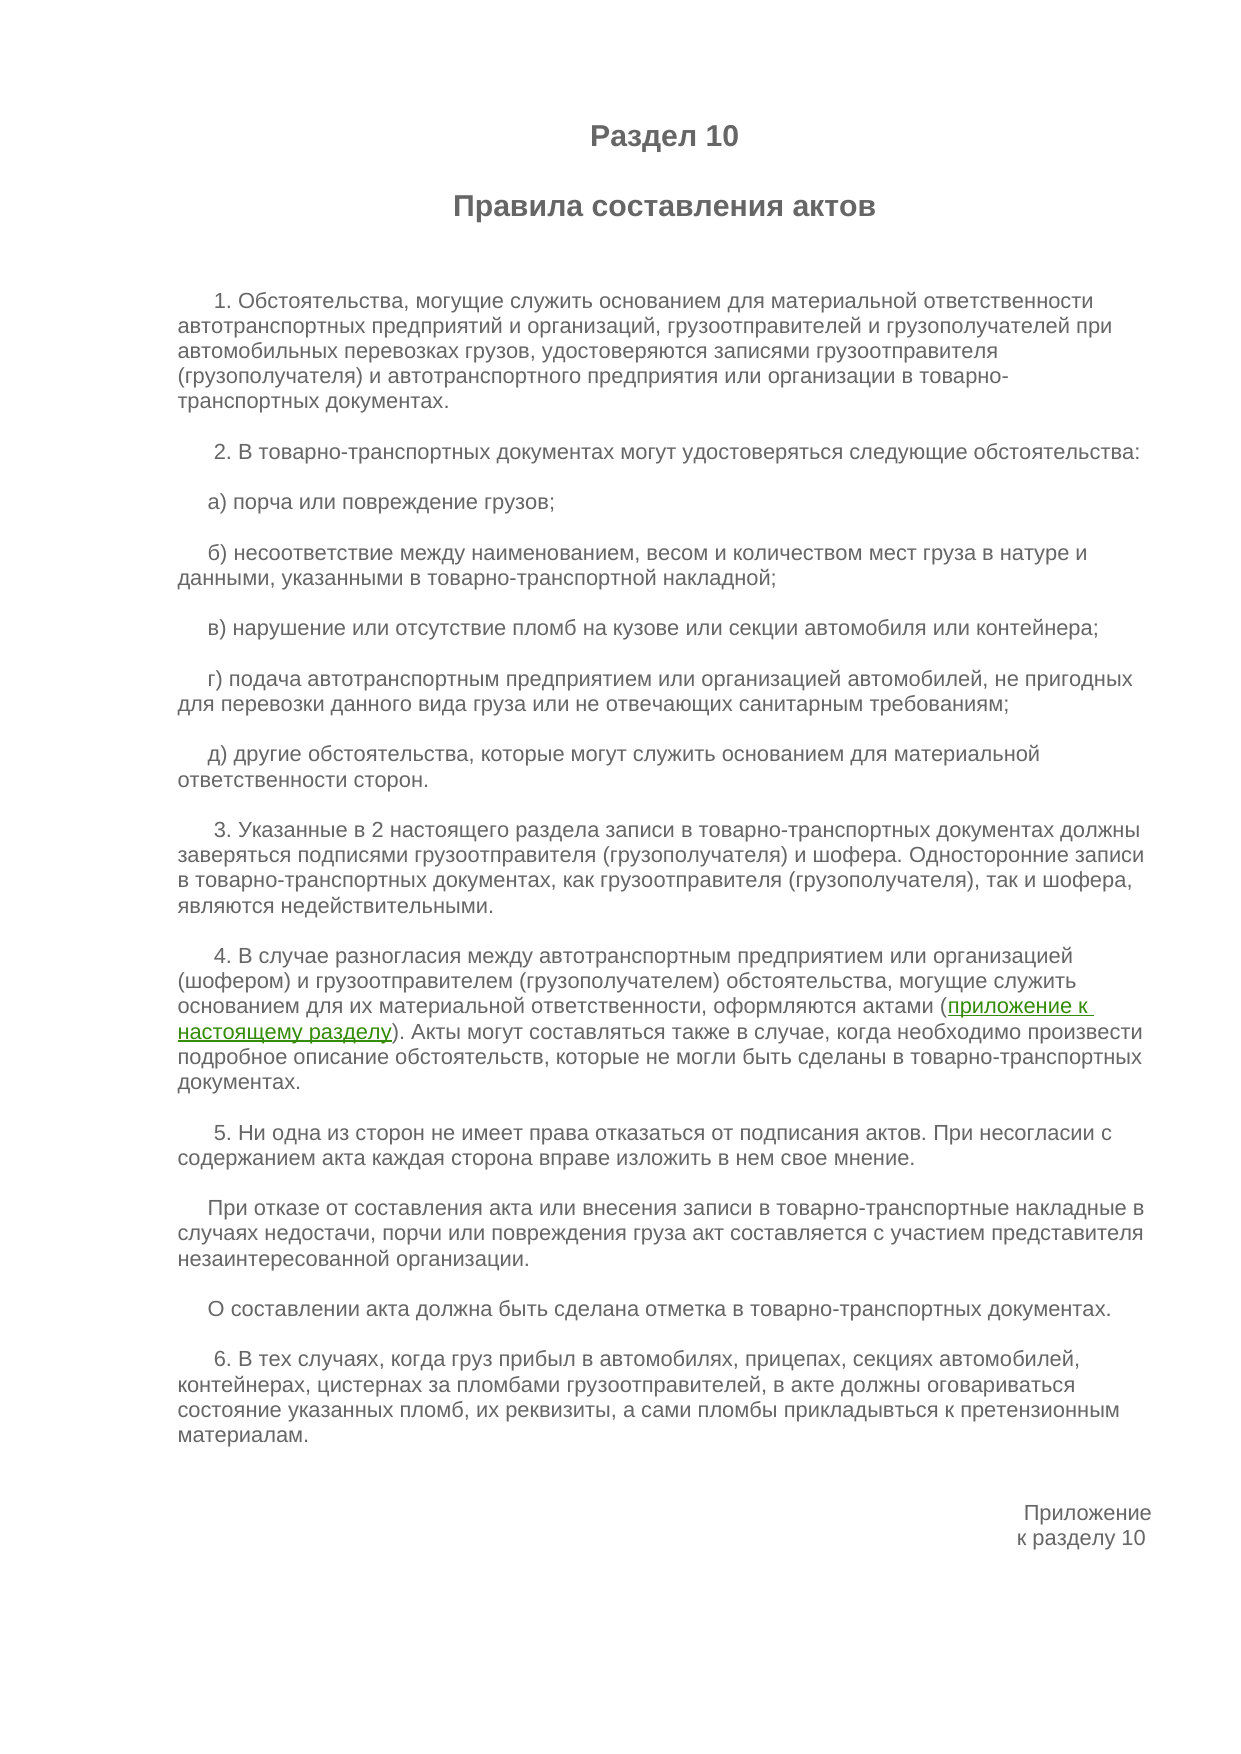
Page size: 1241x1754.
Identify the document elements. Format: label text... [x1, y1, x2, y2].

text Приложение к разделу 10 [177, 1500, 1152, 1578]
text 1. Обстоятельства, могущие служить основанием для материальной ответственности автотранспортных предприятий и организаций, грузоотправителей и грузополучателей при автомобильных перевозках грузов, удостоверяются записями грузоотправителя (грузополучателя) и автотранспортного предприятия или организации в товарно-транспортных документах. 2. В товарно-транспортных документах могут удостоверяться следующие обстоятельства: а) порча или повреждение грузов; б) несоответствие между наименованием, весом и количеством мест груза в натуре и данными, указанными в товарно-транспортной накладной; в) нарушение или отсутствие пломб на кузове или секции автомобиля или контейнера; г) подача автотранспортным предприятием или организацией автомобилей, не пригодных для перевозки данного вида груза или не отвечающих санитарным требованиям; д) другие обстоятельства, которые могут служить основанием для материальной ответственности сторон. 3. Указанные в 2 настоящего раздела записи в товарно-транспортных документах должны заверяться подписями грузоотправителя (грузополучателя) и шофера. Односторонние записи в товарно-транспортных документах, как грузоотправителя (грузополучателя), так и шофера, являются недействительными. 4. В случае разногласия между автотранспортным предприятием или организацией (шофером) и грузоотправителем (грузополучателем) обстоятельства, могущие служить основанием для их материальной ответственности, оформляются актами (приложение к настоящему разделу). Акты могут составляться также в случае, когда необходимо произвести подробное описание обстоятельств, которые не могли быть сделаны в товарно-транспортных документах. 5. Ни одна из сторон не имеет права отказаться от подписания актов. При несогласии с содержанием акта каждая сторона вправе изложить в нем свое мнение. При отказе от составления акта или внесения записи в товарно-транспортные накладные в случаях недостачи, порчи или повреждения груза акт составляется с участием представителя незаинтересованной организации. О составлении акта должна быть сделана отметка в товарно-транспортных документах. 6. В тех случаях, когда груз прибыл в автомобилях, прицепах, секциях автомобилей, контейнерах, цистернах за пломбами грузоотправителей, в акте должны оговариваться состояние указанных пломб, их реквизиты, а сами пломбы прикладывться к претензионным материалам. [177, 287, 1152, 1475]
text Раздел 10 Правила составления актов [177, 118, 1152, 222]
